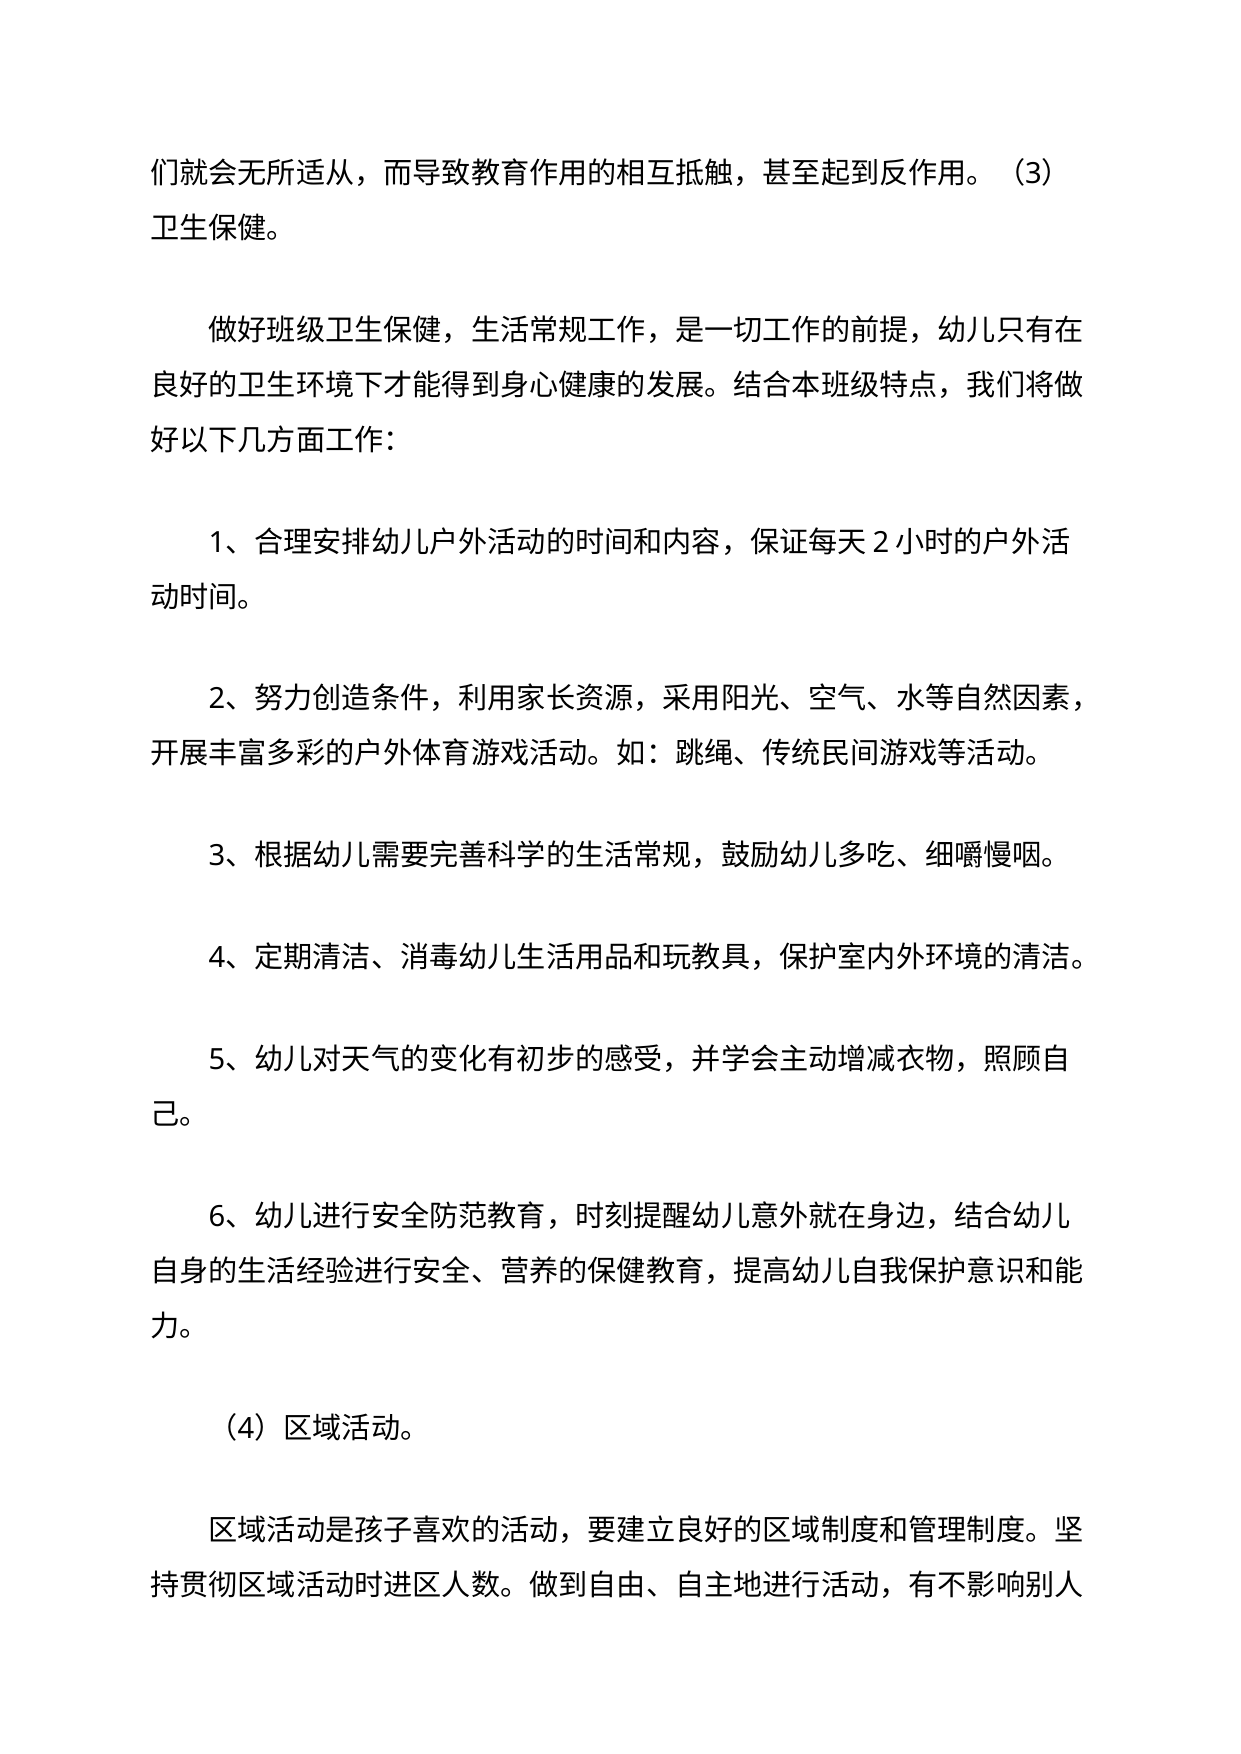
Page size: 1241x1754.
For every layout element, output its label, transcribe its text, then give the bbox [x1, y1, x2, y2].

text （4）区域活动。 [150, 1404, 1090, 1447]
text 2、努力创造条件，利用家长资源，采用阳光、空气、水等自然因素，开展丰富多彩的户外体育游戏活动。如：跳绳、传统民间游戏等活动。 [150, 675, 1090, 772]
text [150, 1506, 1090, 1603]
text 1、合理安排幼儿户外活动的时间和内容，保证每天2小时的户外活动时间。 [150, 518, 1090, 616]
text 5、幼儿对天气的变化有初步的感受，并学会主动增减衣物，照顾自己。 [150, 1036, 1090, 1133]
text 6、幼儿进行安全防范教育，时刻提醒幼儿意外就在身边，结合幼儿自身的生活经验进行安全、营养的保健教育，提高幼儿自我保护意识和能力。 [150, 1193, 1090, 1345]
text 3、根据幼儿需要完善科学的生活常规，鼓励幼儿多吃、细嚼慢咽。 [150, 832, 1090, 874]
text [150, 150, 1090, 247]
text 做好班级卫生保健，生活常规工作，是一切工作的前提，幼儿只有在良好的卫生环境下才能得到身心健康的发展。结合本班级特点，我们将做好以下几方面工作： [150, 307, 1090, 459]
text 4、定期清洁、消毒幼儿生活用品和玩教具，保护室内外环境的清洁。 [150, 934, 1090, 976]
